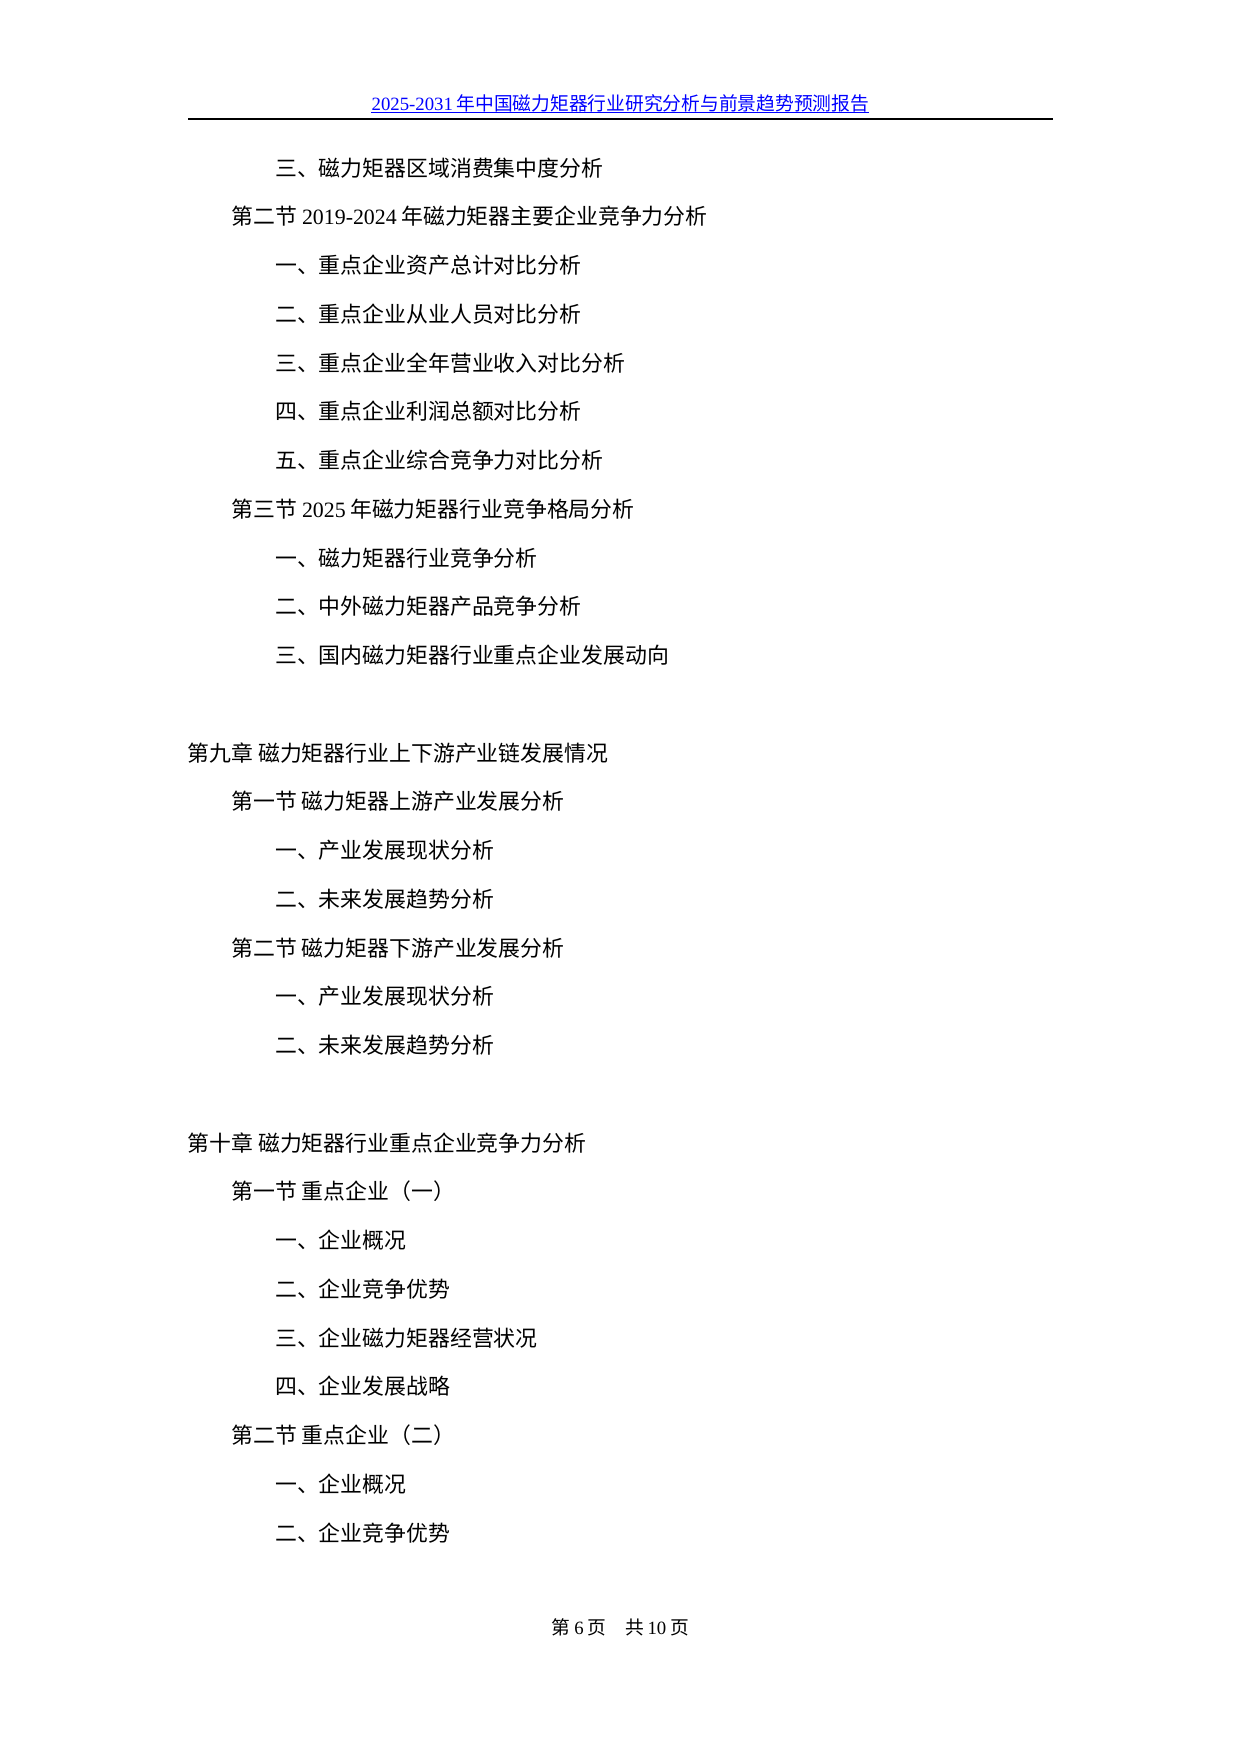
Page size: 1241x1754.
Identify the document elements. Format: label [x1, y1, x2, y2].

text [187, 150, 1053, 1548]
